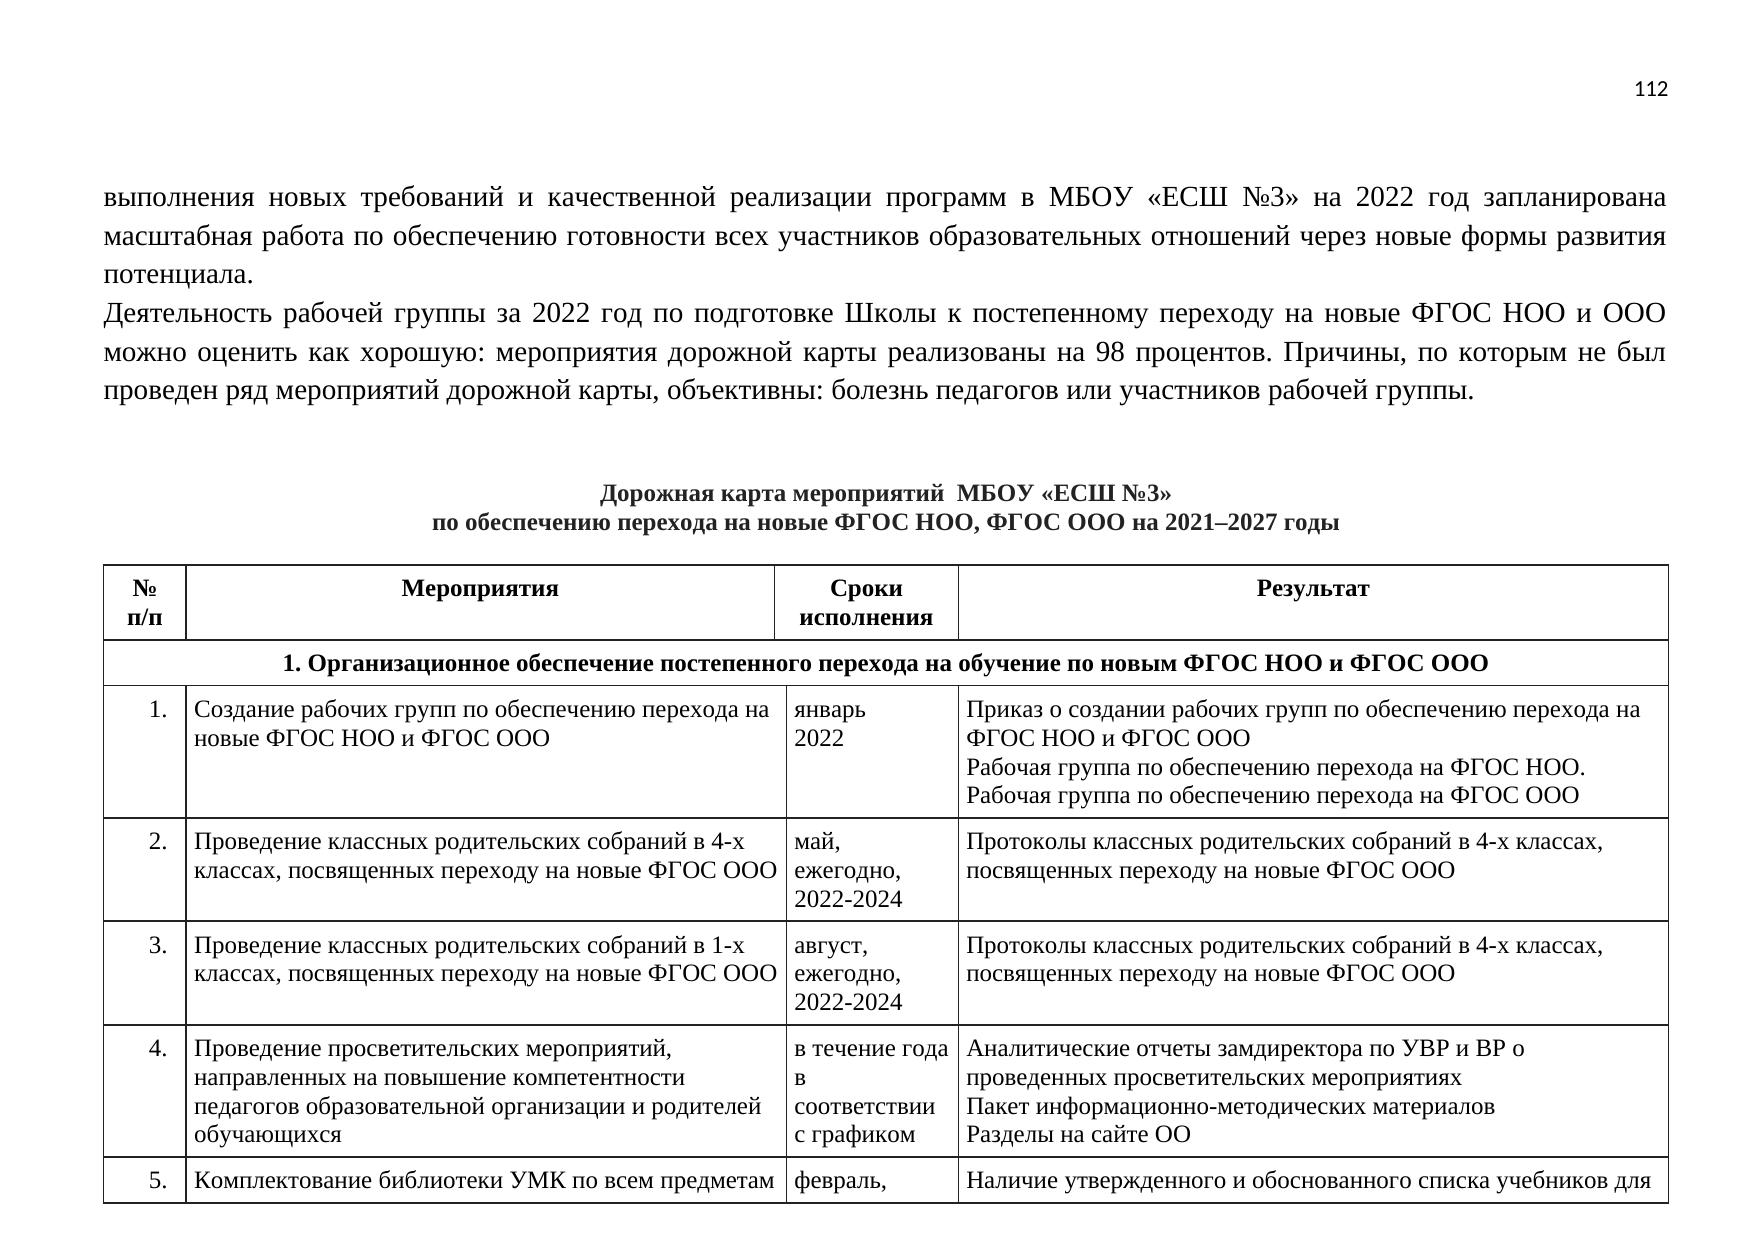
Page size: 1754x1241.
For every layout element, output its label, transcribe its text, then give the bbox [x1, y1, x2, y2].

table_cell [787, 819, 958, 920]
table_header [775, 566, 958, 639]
text Дорожная карта мероприятий МБОУ «ЕСШ №3» [103, 478, 1668, 507]
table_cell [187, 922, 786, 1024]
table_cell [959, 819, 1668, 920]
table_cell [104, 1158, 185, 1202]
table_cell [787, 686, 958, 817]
text по обеспечению перехода на новые ФГОС НОО, ФГОС ООО на 2021–2027 годы [103, 507, 1668, 535]
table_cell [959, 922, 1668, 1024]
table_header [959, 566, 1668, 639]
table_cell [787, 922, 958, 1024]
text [103, 179, 1668, 290]
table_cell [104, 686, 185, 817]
text Деятельность рабочей группы за 2022 год по подготовке Школы к постепенному переходу на новые ФГОС НОО и ООО можно оценить как хорошую: мероприятия дорожной карты реализованы на 98 процентов. Причины, по которым не был проведен ряд мероприятий дорожной карты, объективны: болезнь педагогов или участников рабочей группы. [103, 295, 1668, 406]
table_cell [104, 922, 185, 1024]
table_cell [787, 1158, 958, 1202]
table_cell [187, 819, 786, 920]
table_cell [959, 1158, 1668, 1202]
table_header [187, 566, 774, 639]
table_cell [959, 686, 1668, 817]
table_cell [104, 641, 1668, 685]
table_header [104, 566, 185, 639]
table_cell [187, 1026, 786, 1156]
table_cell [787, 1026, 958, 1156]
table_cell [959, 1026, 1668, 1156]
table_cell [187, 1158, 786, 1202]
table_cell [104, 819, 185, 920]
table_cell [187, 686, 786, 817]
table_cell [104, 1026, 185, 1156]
